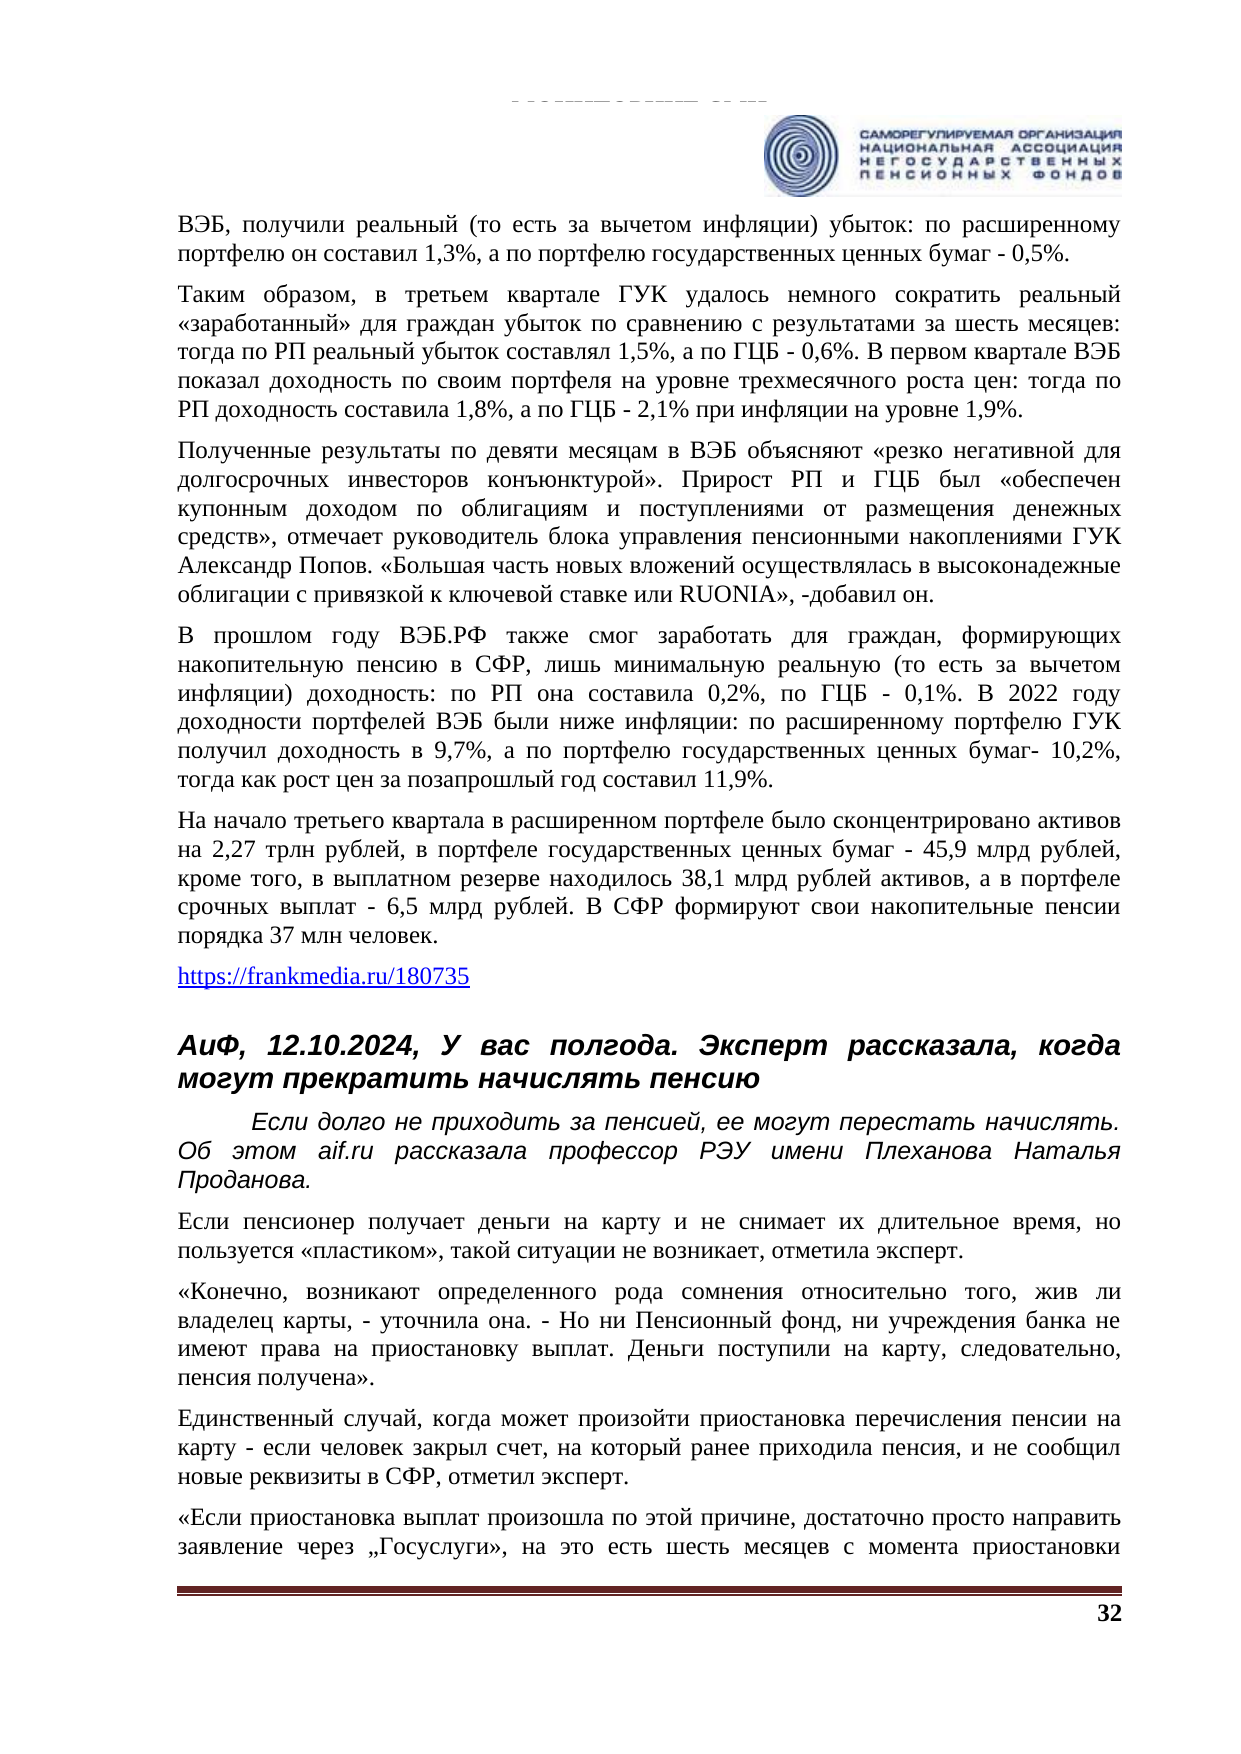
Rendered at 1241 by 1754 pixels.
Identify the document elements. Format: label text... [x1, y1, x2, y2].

text https://frankmedia.ru/180735 [177, 961, 1122, 990]
picture [764, 115, 1122, 197]
text Полученные результаты по девяти месяцам в ВЭБ объясняют «резко негативной для долгосрочных инвесторов конъюнктурой». Прирост РП и ГЦБ был «обеспечен купонным доходом по облигациям и поступлениями от размещения денежных средств», отмечает руководитель блока управления пенсионными накоплениями ГУК Александр Попов. «Большая часть новых вложений осуществлялась в высоконадежные облигации с привязкой к ключевой ставке или RUONIA», -добавил он. [177, 435, 1122, 608]
text На начало третьего квартала в расширенном портфеле было сконцентрировано активов на 2,27 трлн рублей, в портфеле государственных ценных бумаг - 45,9 млрд рублей, кроме того, в выплатном резерве находилось 38,1 млрд рублей активов, а в портфеле срочных выплат - 6,5 млрд рублей. В СФР формируют свои накопительные пенсии порядка 37 млн человек. [177, 805, 1122, 949]
text «Конечно, возникают определенного рода сомнения относительно того, жив ли владелец карты, - уточнила она. - Но ни Пенсионный фонд, ни учреждения банка не имеют права на приостановку выплат. Деньги поступили на карту, следовательно, пенсия получена». [177, 1276, 1122, 1391]
subtitle Если долго не приходить за пенсией, ее могут перестать начислять. Об этом aif.ru рассказала профессор РЭУ имени Плеханова Наталья Проданова. [177, 1107, 1122, 1193]
subtitle АиФ, 12.10.2024, У вас полгода. Эксперт рассказала, когда могут прекратить начислять пенсию [177, 1028, 1122, 1095]
text Единственный случай, когда может произойти приостановка перечисления пенсии на карту - если человек закрыл счет, на который ранее приходила пенсия, и не сообщил новые реквизиты в СФР, отметил эксперт. [177, 1403, 1122, 1490]
text В прошлом году ВЭБ.РФ также смог заработать для граждан, формирующих накопительную пенсию в СФР, лишь минимальную реальную (то есть за вычетом инфляции) доходность: по РП она составила 0,2%, по ГЦБ - 0,1%. В 2022 году доходности портфелей ВЭБ были ниже инфляции: по расширенному портфелю ГУК получил доходность в 9,7%, а по портфелю государственных ценных бумаг- 10,2%, тогда как рост цен за позапрошлый год составил 11,9%. [177, 620, 1122, 793]
text Если пенсионер получает деньги на карту и не снимает их длительное время, но пользуется «пластиком», такой ситуации не возникает, отметила эксперт. [177, 1206, 1122, 1263]
text Таким образом, в третьем квартале ГУК удалось немного сократить реальный «заработанный» для граждан убыток по сравнению с результатами за шесть месяцев: тогда по РП реальный убыток составлял 1,5%, а по ГЦБ - 0,6%. В первом квартале ВЭБ показал доходность по своим портфеля на уровне трехмесячного роста цен: тогда по РП доходность составила 1,8%, а по ГЦБ - 2,1% при инфляции на уровне 1,9%. [177, 279, 1122, 423]
